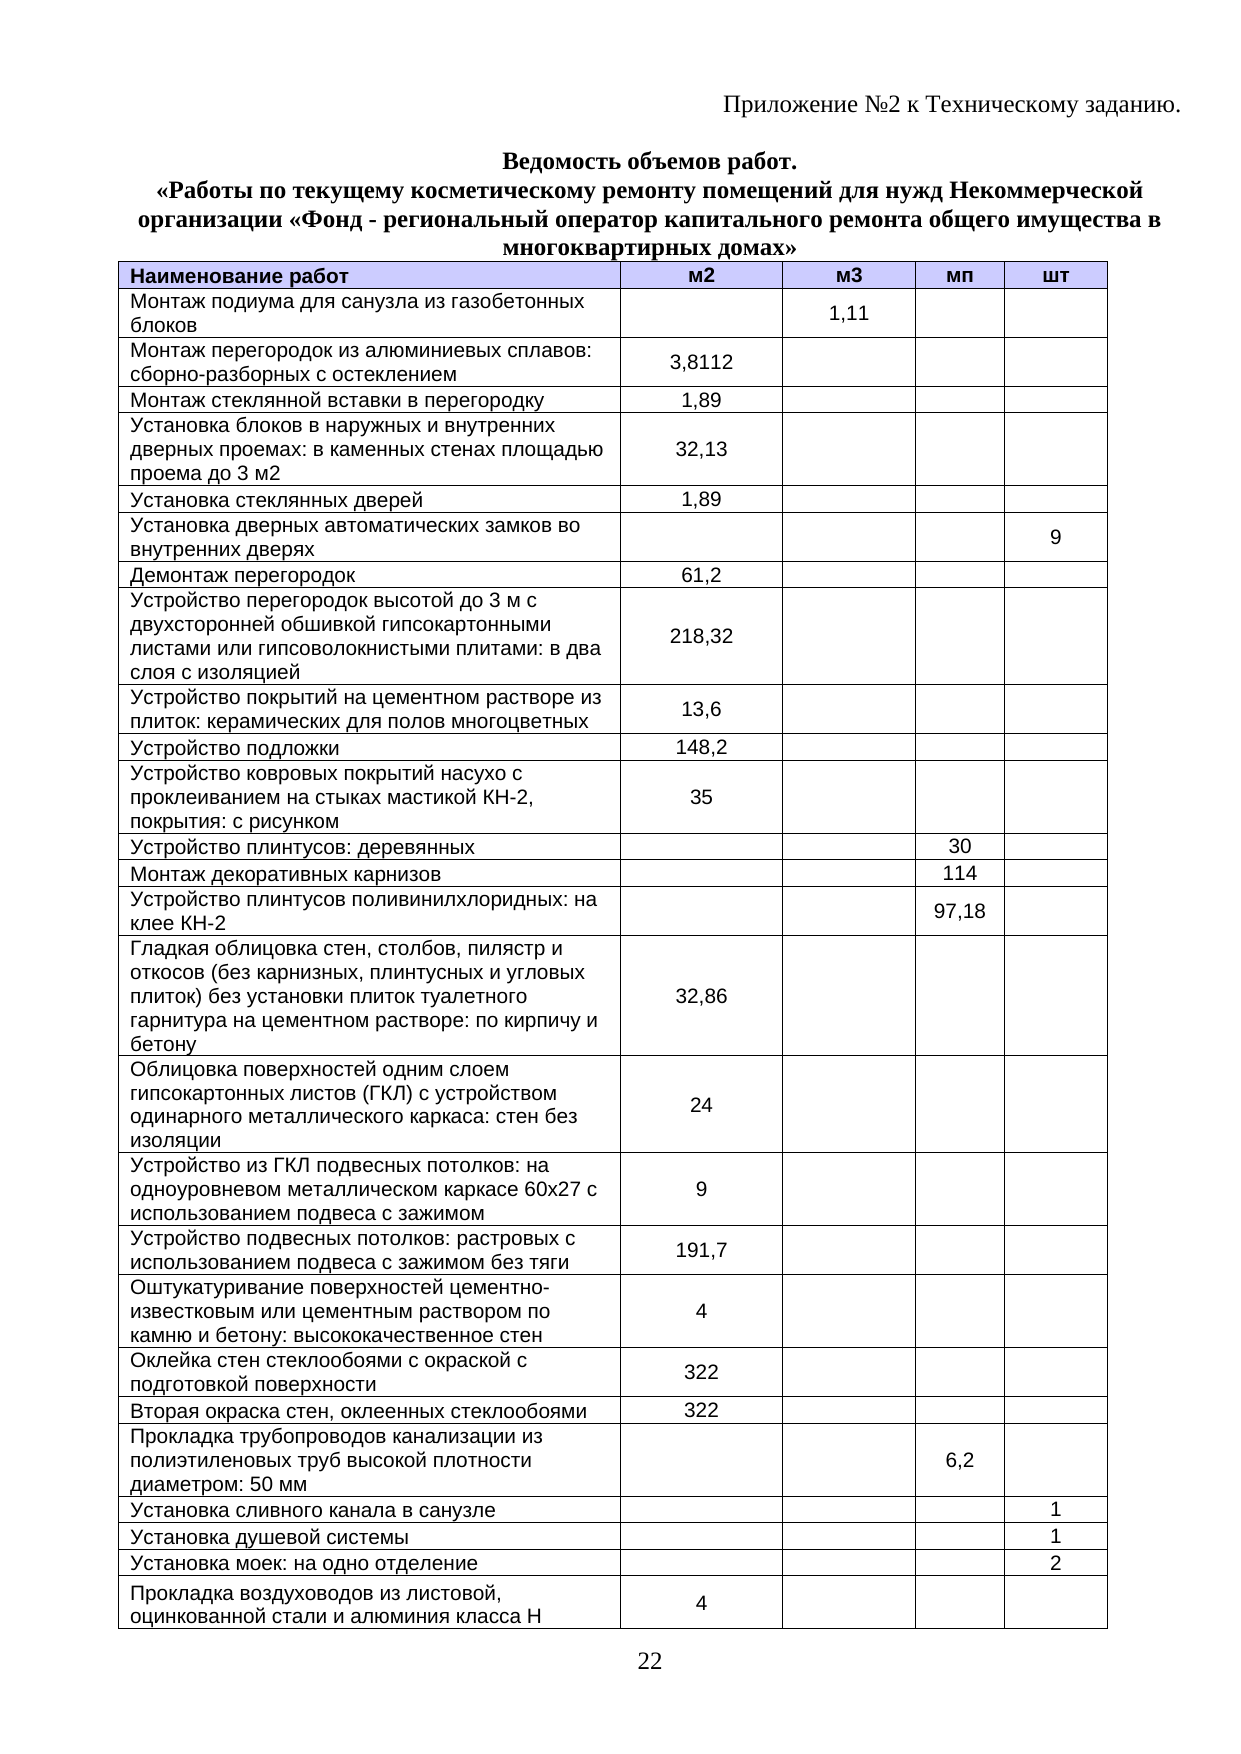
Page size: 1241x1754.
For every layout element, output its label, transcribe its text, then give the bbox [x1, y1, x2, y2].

table_cell 97,18 [916, 887, 1004, 934]
table_cell [1005, 387, 1107, 412]
table_cell Прокладка трубопроводов канализации из полиэтиленовых труб высокой плотности диаметром: 50 мм [119, 1424, 620, 1496]
table_cell [1005, 1056, 1107, 1152]
table_cell [621, 834, 782, 859]
table_cell [1005, 685, 1107, 733]
table_cell [783, 1056, 915, 1152]
table_cell [621, 513, 782, 561]
table_cell [916, 562, 1004, 587]
table_cell [783, 1348, 915, 1396]
table_cell [916, 1397, 1004, 1423]
table_cell [783, 513, 915, 561]
table_cell [783, 887, 915, 934]
table_cell Установка моек: на одно отделение [119, 1550, 620, 1575]
table_cell [1005, 936, 1107, 1055]
table_cell 1,89 [621, 387, 782, 412]
table_cell [916, 1056, 1004, 1152]
table_cell [783, 1153, 915, 1225]
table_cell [119, 1576, 620, 1628]
table_cell 1 [1005, 1523, 1107, 1549]
table_cell [916, 1576, 1004, 1628]
table_cell [1005, 289, 1107, 337]
table_cell 1,11 [783, 289, 915, 337]
table_cell Устройство перегородок высотой до 3 м с двухсторонней обшивкой гипсокартонными листами или гипсоволокнистыми плитами: в два слоя с изоляцией [119, 588, 620, 684]
table_cell 114 [916, 860, 1004, 886]
table_cell Устройство ковровых покрытий насухо с проклеиванием на стыках мастикой КН-2, покрытия: с рисунком [119, 761, 620, 832]
table_cell Устройство плинтусов: деревянных [119, 834, 620, 859]
table_header м3 [783, 262, 915, 288]
table_cell 4 [621, 1576, 782, 1628]
table_cell 218,32 [621, 588, 782, 684]
text «Работы по текущему косметическому ремонту помещений для нужд Некоммерческой организации «Фонд - региональный оператор капитального ремонта общего имущества в многоквартирных домах» [118, 175, 1181, 261]
table_cell [783, 1523, 915, 1549]
table_cell [916, 734, 1004, 759]
table_cell [1005, 887, 1107, 934]
table_cell [783, 562, 915, 587]
table_header м2 [621, 262, 782, 288]
table_cell 191,7 [621, 1226, 782, 1274]
table_cell [783, 1424, 915, 1496]
table_cell [916, 486, 1004, 512]
table_cell Установка стеклянных дверей [119, 486, 620, 512]
table_cell 1 [1005, 1497, 1107, 1522]
table_cell [1005, 1576, 1107, 1628]
table_cell [783, 1497, 915, 1522]
table_cell [783, 486, 915, 512]
table_cell Монтаж перегородок из алюминиевых сплавов: сборно-разборных с остеклением [119, 338, 620, 386]
table_cell [783, 588, 915, 684]
table_cell 32,13 [621, 413, 782, 485]
table_cell [783, 1576, 915, 1628]
table_cell [621, 1497, 782, 1522]
table_cell Монтаж декоративных карнизов [119, 860, 620, 886]
table_cell 322 [621, 1397, 782, 1423]
table_cell [621, 1523, 782, 1549]
table_cell [1005, 338, 1107, 386]
table_cell [916, 588, 1004, 684]
table_cell [783, 1397, 915, 1423]
table_cell [621, 860, 782, 886]
table_cell [621, 1550, 782, 1575]
table_cell Устройство покрытий на цементном растворе из плиток: керамических для полов многоцветных [119, 685, 620, 733]
table_cell 35 [621, 761, 782, 832]
table_cell [1005, 486, 1107, 512]
table_cell [1005, 1397, 1107, 1423]
table_cell [1005, 413, 1107, 485]
table_cell [916, 338, 1004, 386]
table_cell Оштукатуривание поверхностей цементно-известковым или цементным раствором по камню и бетону: высококачественное стен [119, 1275, 620, 1347]
table_cell [1005, 1424, 1107, 1496]
table_cell Демонтаж перегородок [119, 562, 620, 587]
table_cell [783, 860, 915, 886]
table_cell 4 [621, 1275, 782, 1347]
table_cell [621, 289, 782, 337]
table_cell 3,8112 [621, 338, 782, 386]
table_cell Установка душевой системы [119, 1523, 620, 1549]
table_cell [916, 1153, 1004, 1225]
table_header шт [1005, 262, 1107, 288]
table_cell 2 [1005, 1550, 1107, 1575]
table_cell [916, 685, 1004, 733]
table_cell 13,6 [621, 685, 782, 733]
table_cell 148,2 [621, 734, 782, 759]
table_cell [1005, 734, 1107, 759]
table_cell [916, 1550, 1004, 1575]
table_cell [1005, 1348, 1107, 1396]
table_cell [621, 887, 782, 934]
table_cell [783, 734, 915, 759]
table_cell [916, 289, 1004, 337]
table_cell [916, 513, 1004, 561]
table_cell Установка сливного канала в санузле [119, 1497, 620, 1522]
table_cell 30 [916, 834, 1004, 859]
table_cell [783, 413, 915, 485]
table_cell [1005, 1153, 1107, 1225]
table_cell [1005, 761, 1107, 832]
table_cell [783, 685, 915, 733]
table_cell Монтаж стеклянной вставки в перегородку [119, 387, 620, 412]
table_cell 32,86 [621, 936, 782, 1055]
text Приложение №2 к Техническому заданию. [118, 89, 1181, 117]
table_cell Установка дверных автоматических замков во внутренних дверях [119, 513, 620, 561]
table_cell [783, 387, 915, 412]
table_cell [1005, 860, 1107, 886]
table_cell [916, 387, 1004, 412]
table_cell [783, 936, 915, 1055]
table_cell 61,2 [621, 562, 782, 587]
table_header Наименование работ [119, 262, 620, 288]
table_cell [1005, 834, 1107, 859]
table_cell [621, 1424, 782, 1496]
table_cell Устройство подвесных потолков: растровых с использованием подвеса с зажимом без тяги [119, 1226, 620, 1274]
table_cell Оклейка стен стеклообоями с окраской с подготовкой поверхности [119, 1348, 620, 1396]
table_cell [1005, 1275, 1107, 1347]
table_cell [1005, 1226, 1107, 1274]
table_cell [1005, 588, 1107, 684]
table_cell [783, 834, 915, 859]
table_cell 1,89 [621, 486, 782, 512]
table_cell [916, 936, 1004, 1055]
table_cell [916, 761, 1004, 832]
table_cell [916, 1226, 1004, 1274]
table_cell Устройство плинтусов поливинилхлоридных: на клее КН-2 [119, 887, 620, 934]
table_cell [783, 761, 915, 832]
table_cell Облицовка поверхностей одним слоем гипсокартонных листов (ГКЛ) с устройством одинарного металлического каркаса: стен без изоляции [119, 1056, 620, 1152]
text Ведомость объемов работ. [118, 146, 1181, 175]
table_cell [916, 1275, 1004, 1347]
table_cell [783, 1226, 915, 1274]
table_cell [916, 1523, 1004, 1549]
table_cell 9 [621, 1153, 782, 1225]
table_cell [1005, 562, 1107, 587]
table_cell [916, 413, 1004, 485]
table_cell Монтаж подиума для санузла из газобетонных блоков [119, 289, 620, 337]
table_cell [783, 338, 915, 386]
table_cell 322 [621, 1348, 782, 1396]
table_cell [783, 1550, 915, 1575]
table_cell 6,2 [916, 1424, 1004, 1496]
table_cell Установка блоков в наружных и внутренних дверных проемах: в каменных стенах площадью проема до 3 м2 [119, 413, 620, 485]
table_cell Устройство из ГКЛ подвесных потолков: на одноуровневом металлическом каркасе 60х27 с использованием подвеса с зажимом [119, 1153, 620, 1225]
table_cell 24 [621, 1056, 782, 1152]
table_header мп [916, 262, 1004, 288]
table_cell [783, 1275, 915, 1347]
table_cell [916, 1497, 1004, 1522]
table_cell Устройство подложки [119, 734, 620, 759]
table_cell Вторая окраска стен, оклеенных стеклообоями [119, 1397, 620, 1423]
table_cell [916, 1348, 1004, 1396]
table_cell Гладкая облицовка стен, столбов, пилястр и откосов (без карнизных, плинтусных и угловых плиток) без установки плиток туалетного гарнитура на цементном растворе: по кирпичу и бетону [119, 936, 620, 1055]
table_cell 9 [1005, 513, 1107, 561]
